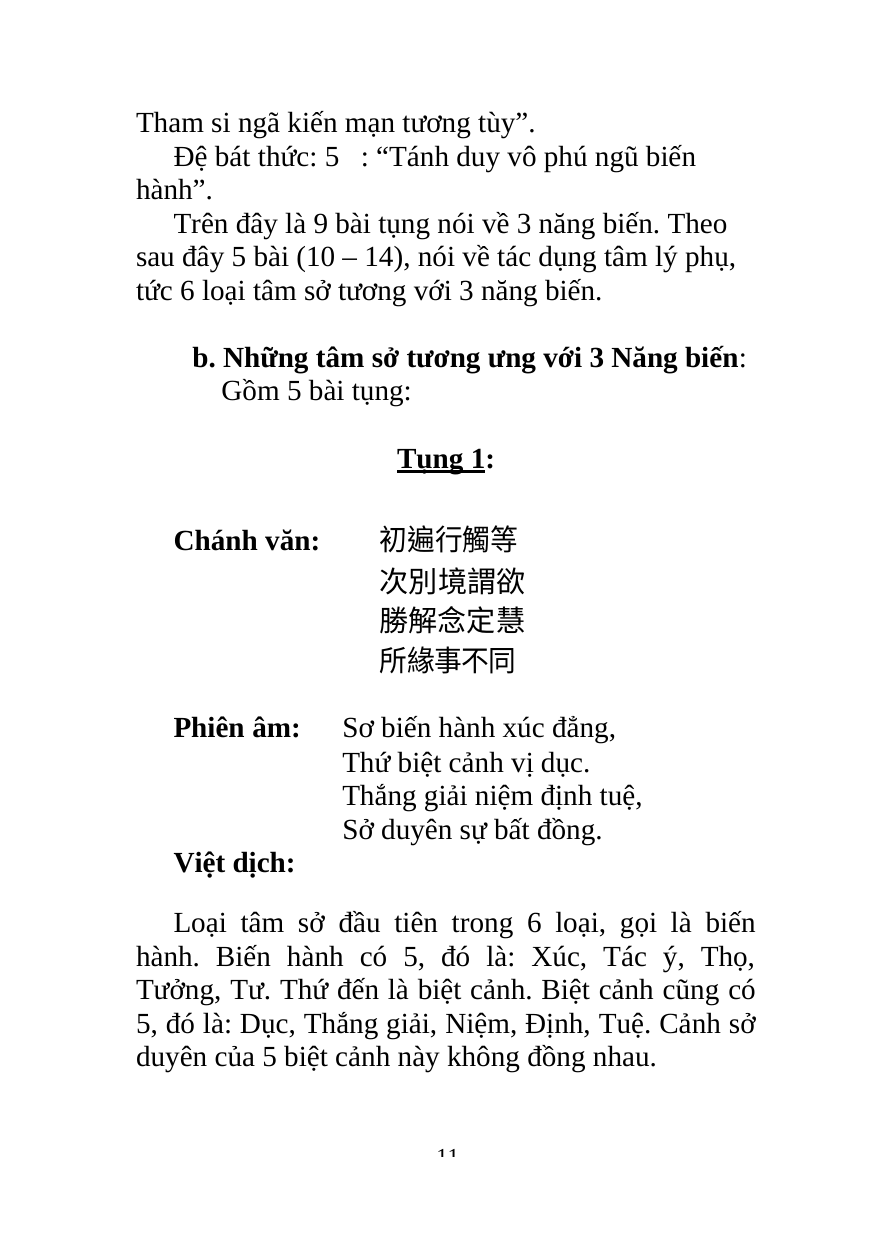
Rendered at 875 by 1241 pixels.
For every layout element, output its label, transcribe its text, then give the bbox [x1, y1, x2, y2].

text Đệ bát thức: 5 : “Tánh duy vô phú ngũ biến hành”. [136, 139, 700, 206]
text Thứ biệt cảnh vị dục. Thắng giải niệm định tuệ, Sở duyên sự bất đồng. [342, 745, 644, 845]
text Tham si ngã kiến mạn tương tùy”. [136, 105, 782, 139]
text Tụng 1: [157, 441, 734, 474]
text b. Những tâm sở tương ưng với 3 Năng biến: Gồm 5 bài tụng: [192, 340, 748, 407]
text 次別境謂欲勝解念定慧所緣事不同 [379, 561, 526, 680]
text Trên đây là 9 bài tụng nói về 3 năng biến. Theo sau đây 5 bài (10 – 14), nói về tác dụng tâm lý phụ, tức 6 loại tâm sở tương với 3 năng biến. [136, 206, 737, 306]
text Chánh văn: 初遍行觸等 [173, 510, 782, 561]
subtitle Việt dịch: [173, 846, 782, 879]
text Loại tâm sở đầu tiên trong 6 loại, gọi là biến hành. Biến hành có 5, đó là: Xúc, Tác ý, Thọ, Tưởng, Tư. Thứ đến là biệt cảnh. Biệt cảnh cũng có 5, đó là: Dục, Thắng giải, Niệm, Định, Tuệ. Cảnh sở duyên của 5 biệt cảnh này không đồng nhau. [136, 905, 756, 1073]
text Phiên âm: Sơ biến hành xúc đẳng, [173, 711, 782, 745]
